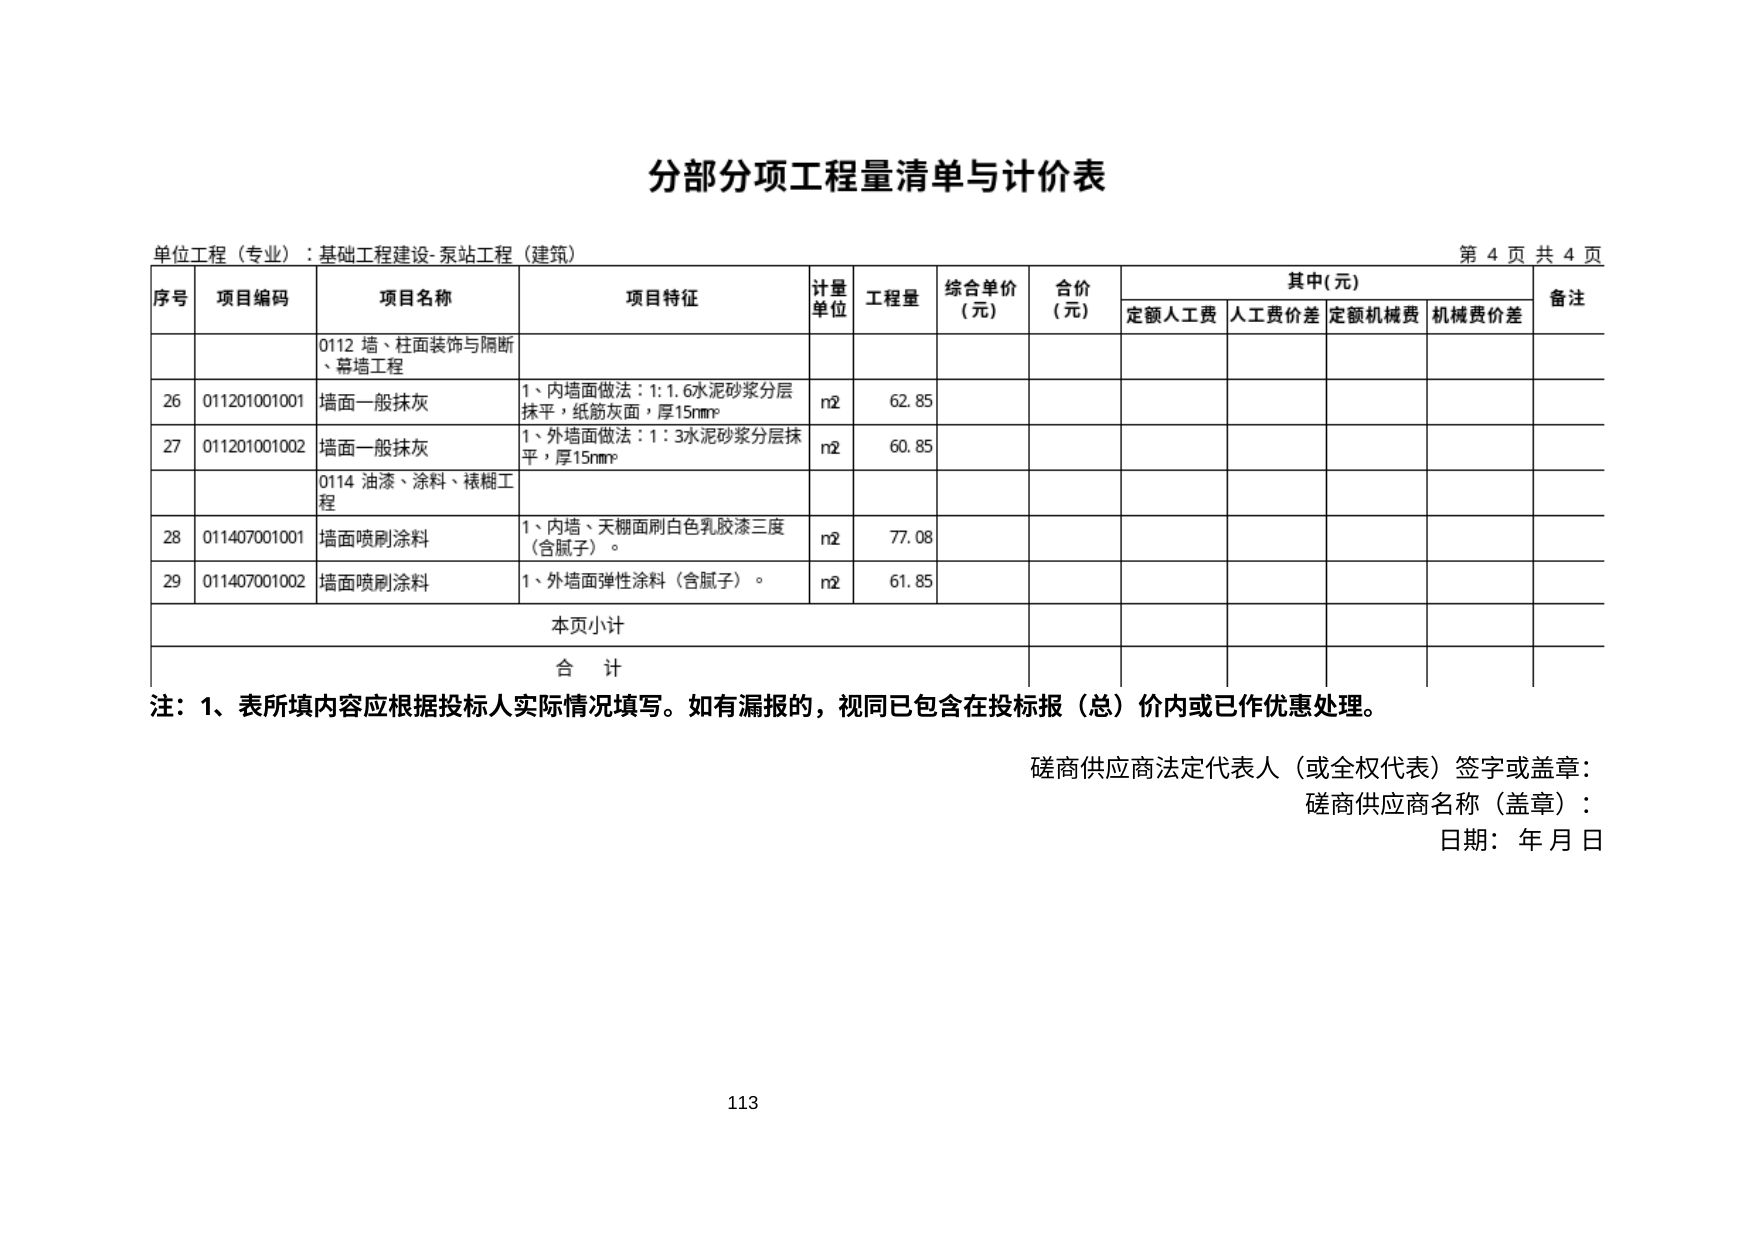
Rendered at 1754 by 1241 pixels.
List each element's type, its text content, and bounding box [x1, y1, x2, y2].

text 注：1、表所填内容应根据投标人实际情况填写。如有漏报的，视同已包含在投标报（总）价内或已作优惠处理。 [149, 127, 1605, 723]
text 磋商供应商法定代表人（或全权代表）签字或盖章： [149, 748, 1605, 784]
text 日期： 年 月 日 [149, 821, 1605, 857]
text 磋商供应商名称（盖章）： [149, 784, 1605, 821]
